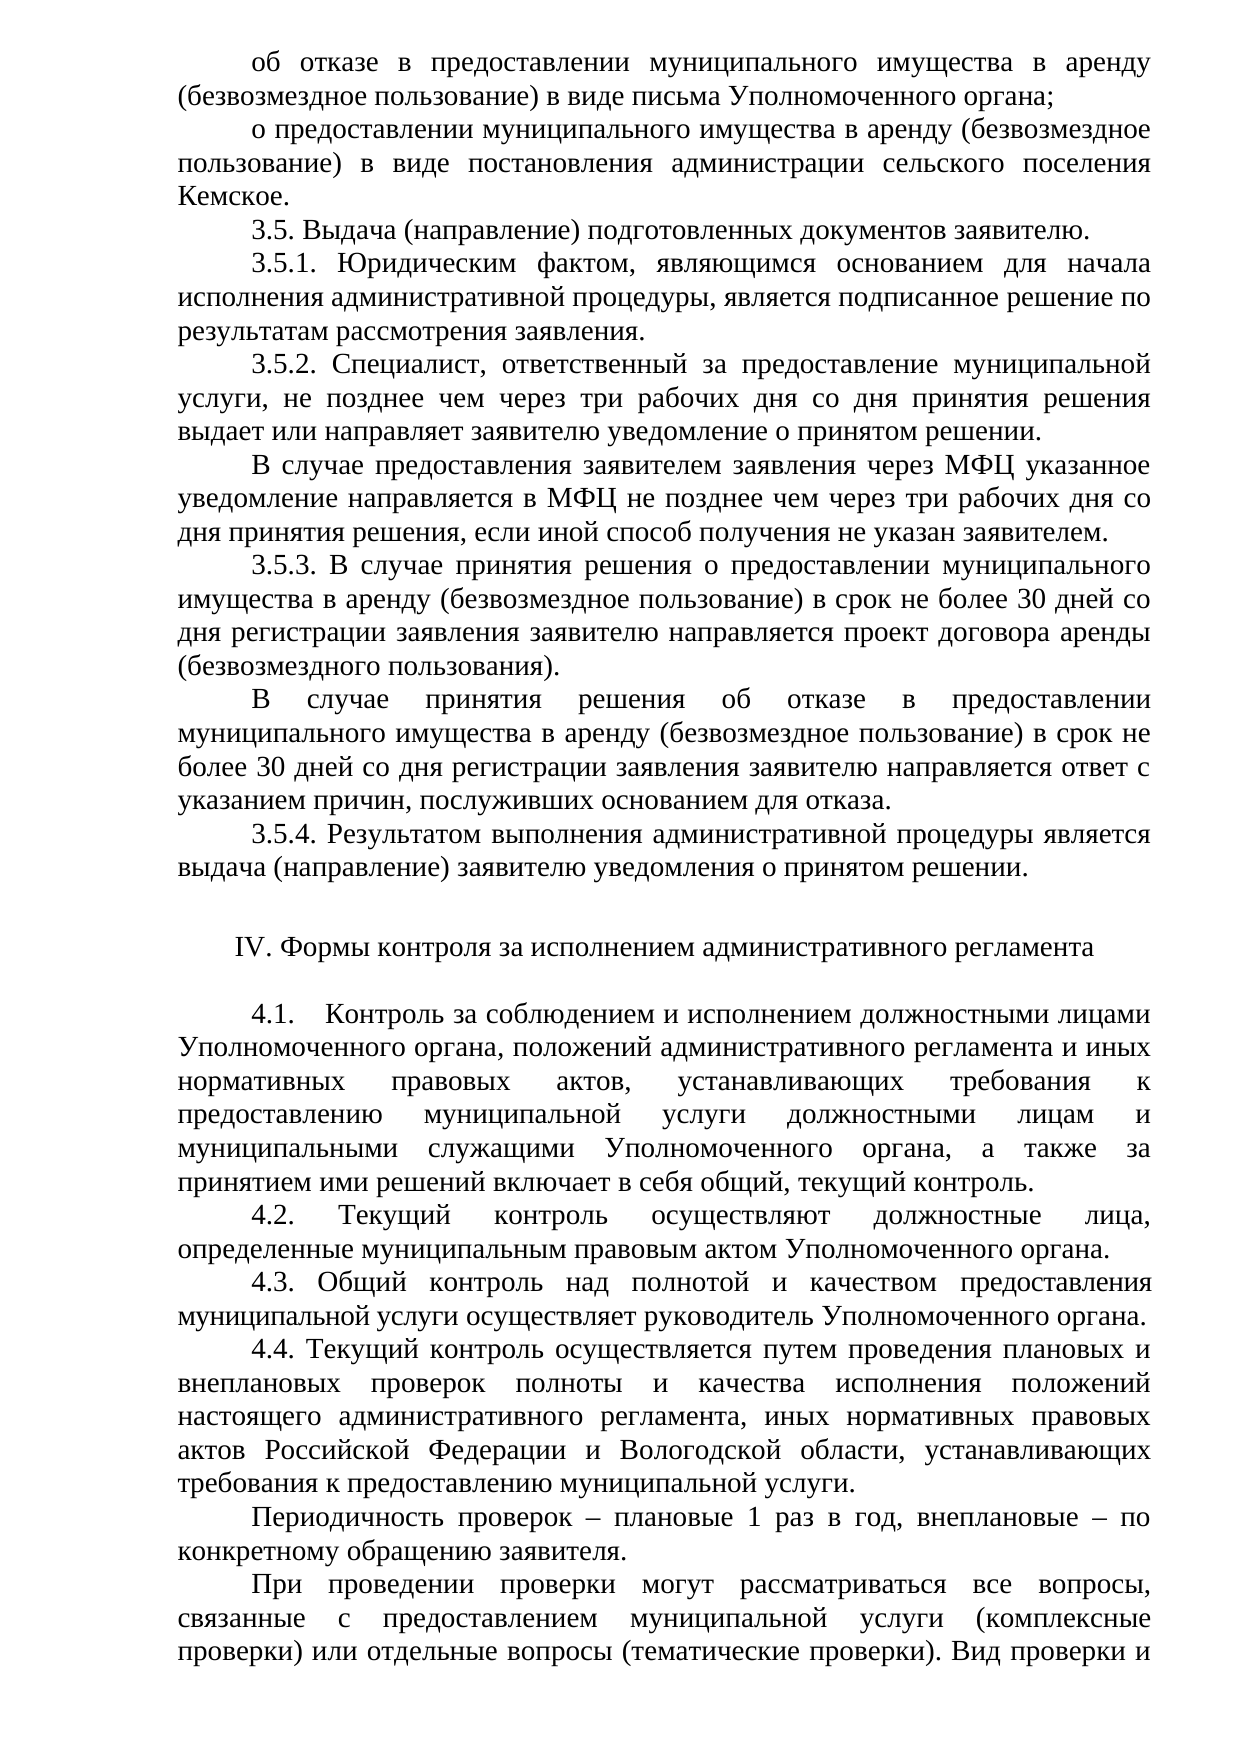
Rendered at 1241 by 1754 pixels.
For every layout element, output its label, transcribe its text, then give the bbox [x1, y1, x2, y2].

text 3.5.1. Юридическим фактом, являющимся основанием для начала исполнения административной процедуры, является подписанное решение по результатам рассмотрения заявления. [177, 246, 1152, 346]
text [177, 1566, 1152, 1667]
text 4.3. Общий контроль над полнотой и качеством предоставления муниципальной услуги осуществляет руководитель Уполномоченного органа. [177, 1264, 1152, 1331]
text 3.5. Выдача (направление) подготовленных документов заявителю. [177, 212, 1152, 246]
text 4.4. Текущий контроль осуществляется путем проведения плановых и внеплановых проверок полноты и качества исполнения положений настоящего административного регламента, иных нормативных правовых актов Российской Федерации и Вологодской области, устанавливающих требования к предоставлению муниципальной услуги. [177, 1331, 1152, 1499]
text 4.1. Контроль за соблюдением и исполнением должностными лицами Уполномоченного органа, положений административного регламента и иных нормативных правовых актов, устанавливающих требования к предоставлению муниципальной услуги должностными лицам и муниципальными служащими Уполномоченного органа, а также за принятием ими решений включает в себя общий, текущий контроль. [177, 996, 1152, 1197]
text 3.5.4. Результатом выполнения административной процедуры является выдача (направление) заявителю уведомления о принятом решении. [177, 816, 1152, 883]
subtitle IV. Формы контроля за исполнением административного регламента [177, 929, 1152, 962]
text 3.5.3. В случае принятия решения о предоставлении муниципального имущества в аренду (безвозмездное пользование) в срок не более 30 дней со дня регистрации заявления заявителю направляется проект договора аренды (безвозмездного пользования). [177, 547, 1152, 682]
text В случае принятия решения об отказе в предоставлении муниципального имущества в аренду (безвозмездное пользование) в срок не более 30 дней со дня регистрации заявления заявителю направляется ответ с указанием причин, послуживших основанием для отказа. [177, 682, 1152, 816]
text Периодичность проверок – плановые 1 раз в год, внеплановые – по конкретному обращению заявителя. [177, 1499, 1152, 1566]
text 3.5.2. Специалист, ответственный за предоставление муниципальной услуги, не позднее чем через три рабочих дня со дня принятия решения выдает или направляет заявителю уведомление о принятом решении. [177, 346, 1152, 447]
text В случае предоставления заявителем заявления через МФЦ указанное уведомление направляется в МФЦ не позднее чем через три рабочих дня со дня принятия решения, если иной способ получения не указан заявителем. [177, 447, 1152, 547]
text 4.2. Текущий контроль осуществляют должностные лица, определенные муниципальным правовым актом Уполномоченного органа. [177, 1197, 1152, 1264]
text о предоставлении муниципального имущества в аренду (безвозмездное пользование) в виде постановления администрации сельского поселения Кемское. [177, 111, 1152, 212]
text об отказе в предоставлении муниципального имущества в аренду (безвозмездное пользование) в виде письма Уполномоченного органа; [177, 44, 1152, 111]
